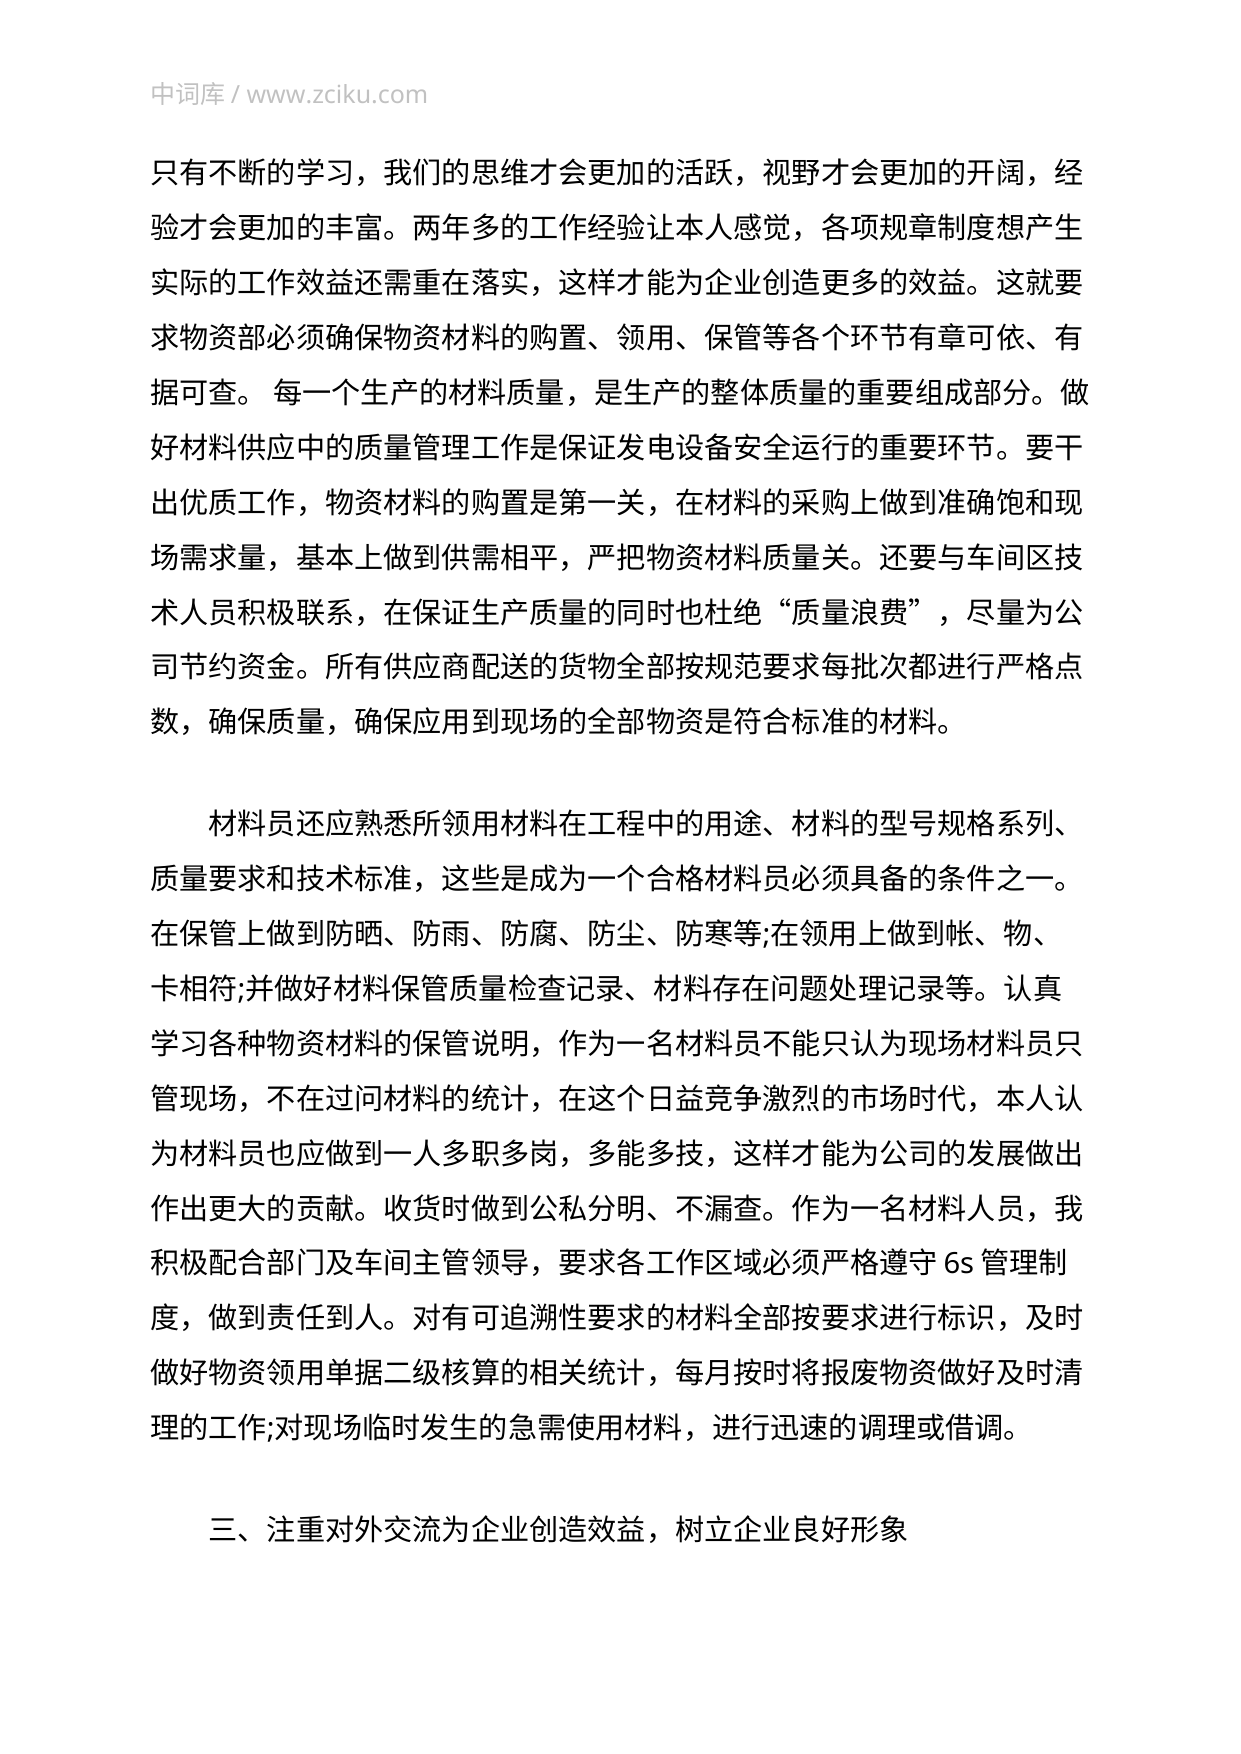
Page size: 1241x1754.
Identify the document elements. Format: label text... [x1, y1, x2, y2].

text 材料员还应熟悉所领用材料在工程中的用途、材料的型号规格系列、质量要求和技术标准，这些是成为一个合格材料员必须具备的条件之一。 在保管上做到防晒、防雨、防腐、防尘、防寒等;在领用上做到帐、物、卡相符;并做好材料保管质量检查记录、材料存在问题处理记录等。认真学习各种物资材料的保管说明，作为一名材料员不能只认为现场材料员只管现场，不在过问材料的统计，在这个日益竞争激烈的市场时代，本人认为材料员也应做到一人多职多岗，多能多技，这样才能为公司的发展做出作出更大的贡献。收货时做到公私分明、不漏查。作为一名材料人员，我积极配合部门及车间主管领导，要求各工作区域必须严格遵守6s管理制度，做到责任到人。对有可追溯性要求的材料全部按要求进行标识，及时做好物资领用单据二级核算的相关统计，每月按时将报废物资做好及时清理的工作;对现场临时发生的急需使用材料，进行迅速的调理或借调。 [150, 801, 1090, 1447]
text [150, 150, 1090, 741]
text 三、注重对外交流为企业创造效益，树立企业良好形象 [150, 1507, 1090, 1549]
